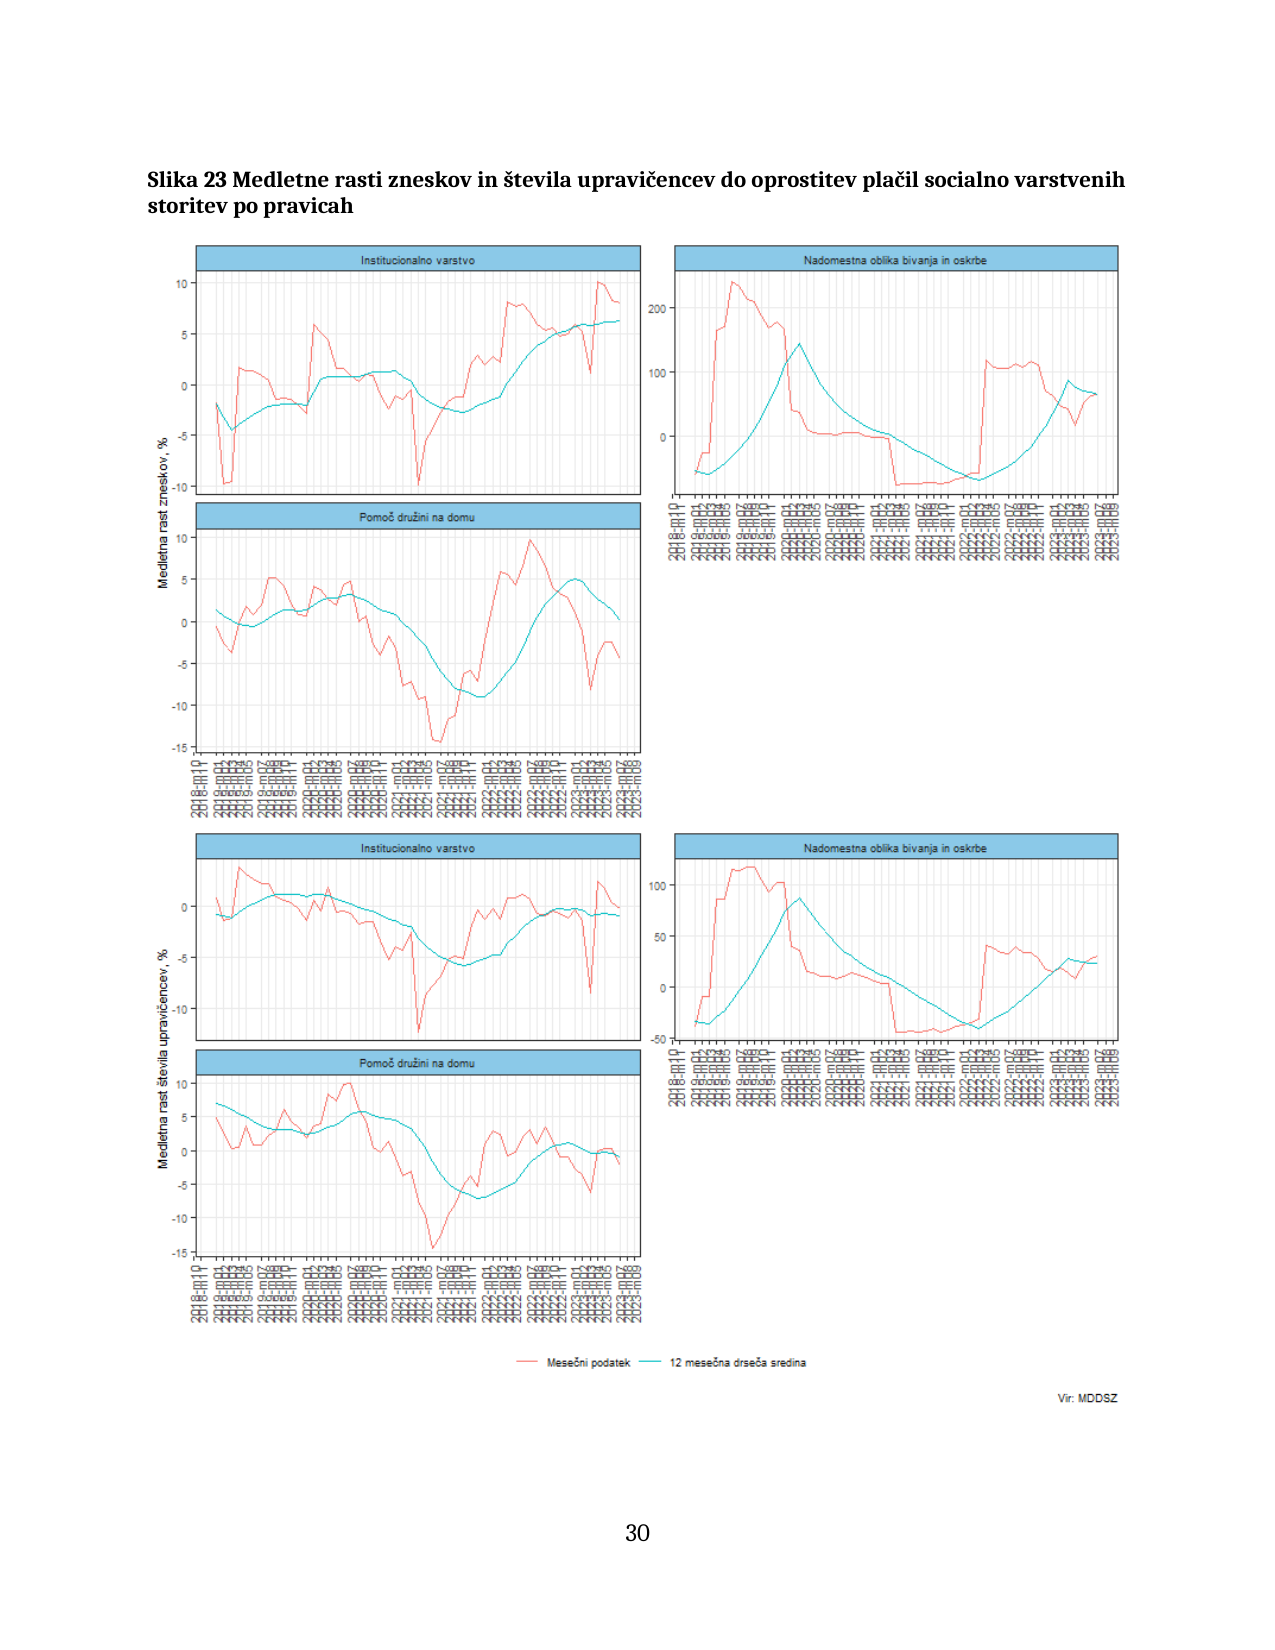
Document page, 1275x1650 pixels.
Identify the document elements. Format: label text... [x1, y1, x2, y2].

picture [147, 237, 1127, 1413]
text Slika 23 Medletne rasti zneskov in števila upravičencev do oprostitev plačil socialno varstvenih storitev po pravicah [148, 166, 1127, 219]
